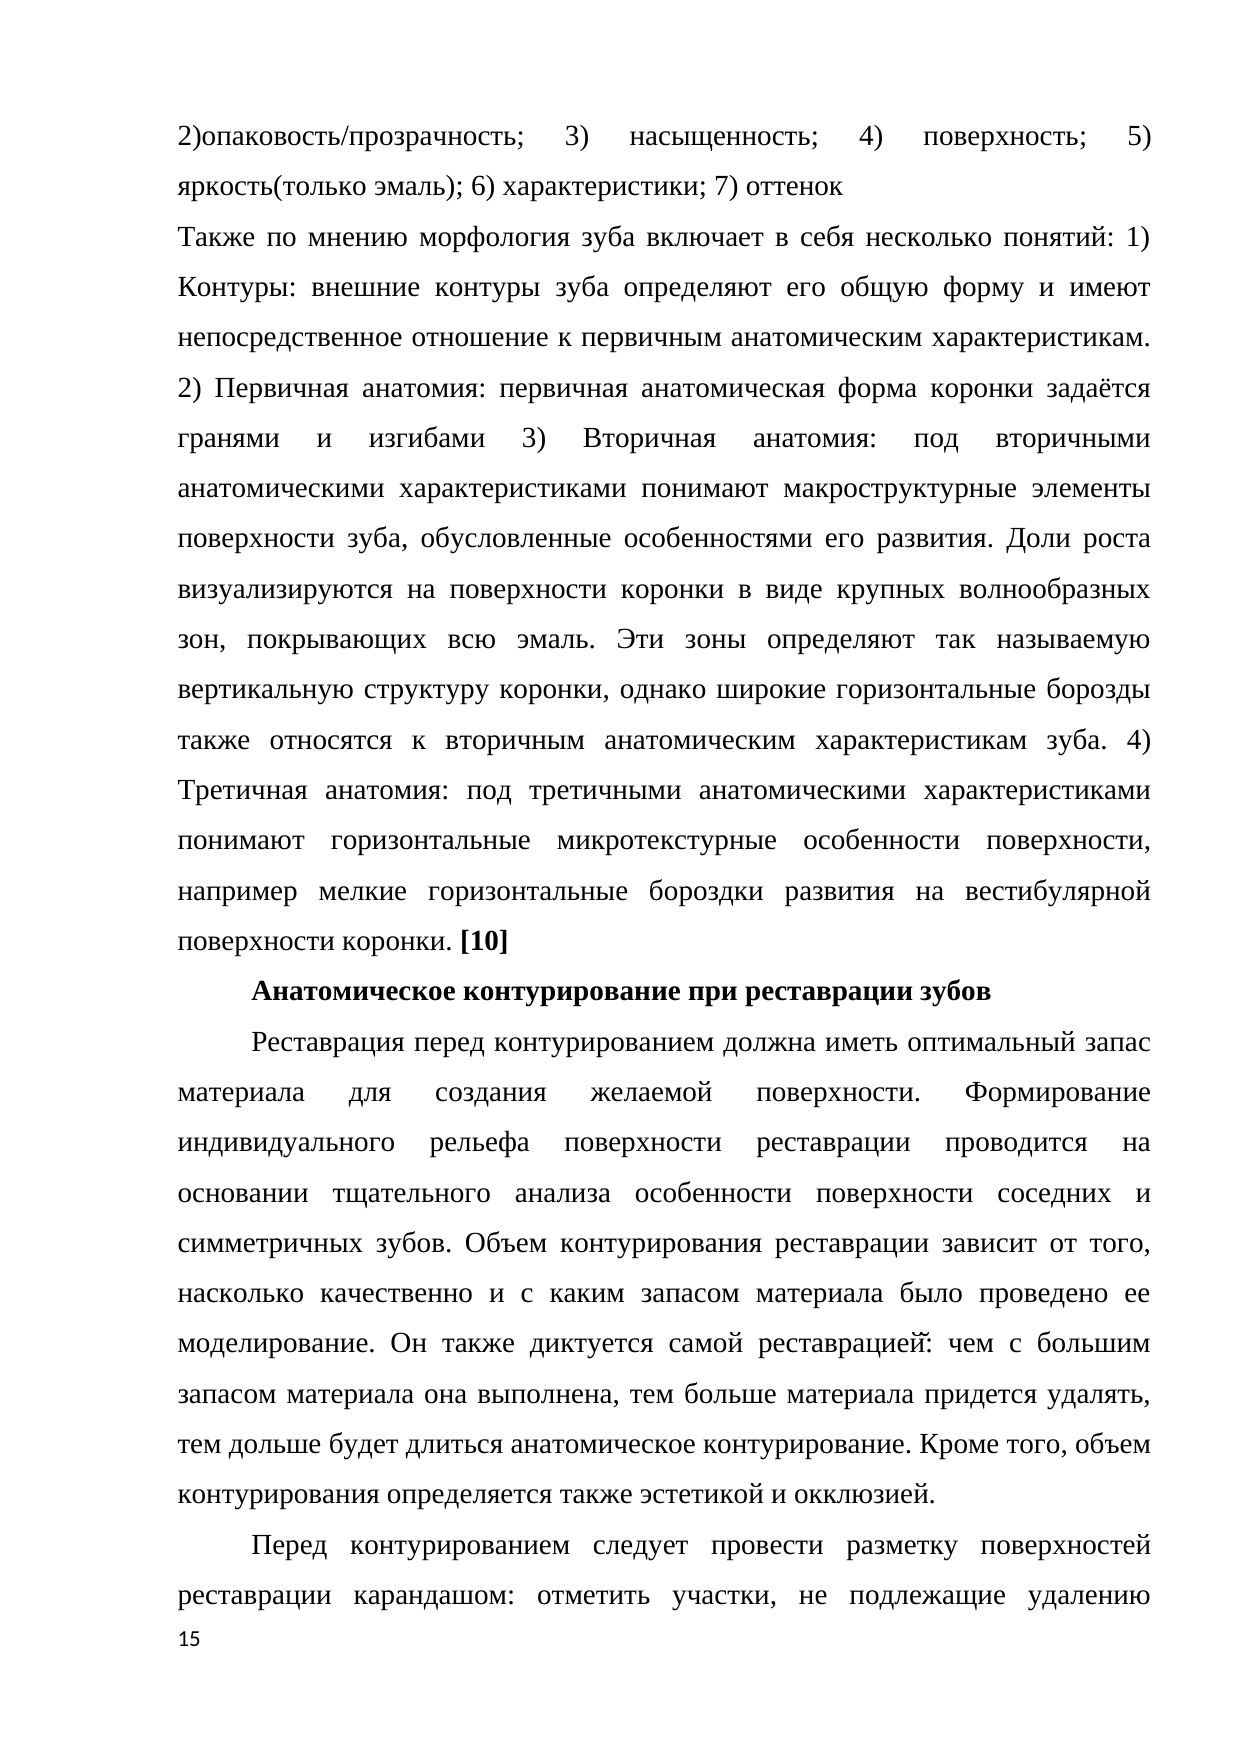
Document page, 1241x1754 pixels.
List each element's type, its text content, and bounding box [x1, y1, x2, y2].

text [177, 1527, 1152, 1611]
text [177, 118, 1152, 202]
text Реставрация перед контурированием должна иметь оптимальный запас материала для создания желаемой поверхности. Формирование индивидуального рельефа поверхности реставрации проводится на основании тщательного анализа особенности поверхности соседних и симметричных зубов. Объем контурирования реставрации зависит от того, насколько качественно и с каким запасом материала было проведено ее моделирование. Он также диктуется самой реставрацией̆: чем с большим запасом материала она выполнена, тем больше материала придется удалять, тем дольше будет длиться анатомическое контурирование. Кроме того, объем контурирования определяется также эстетикой и окклюзией. [177, 1024, 1152, 1510]
text Анатомическое контурирование при реставрации зубов [177, 973, 1152, 1007]
text Также по мнению морфология зуба включает в себя несколько понятий: 1) Контуры: внешние контуры зуба определяют его общую форму и имеют непосредственное отношение к первичным анатомическим характеристикам. 2) Первичная анатомия: первичная анатомическая форма коронки задаётся гранями и изгибами 3) Вторичная анатомия: под вторичными анатомическими характеристиками понимают макроструктурные элементы поверхности зуба, обусловленные особенностями его развития. Доли роста визуализируются на поверхности коронки в виде крупных волнообразных зон, покрывающих всю эмаль. Эти зоны определяют так называемую вертикальную структуру коронки, однако широкие горизонтальные борозды также относятся к вторичным анатомическим характеристикам зуба. 4) Третичная анатомия: под третичными анатомическими характеристиками понимают горизонтальные микротекстурные особенности поверхности, например мелкие горизонтальные бороздки развития на вестибулярной поверхности коронки. [10] [177, 219, 1152, 957]
